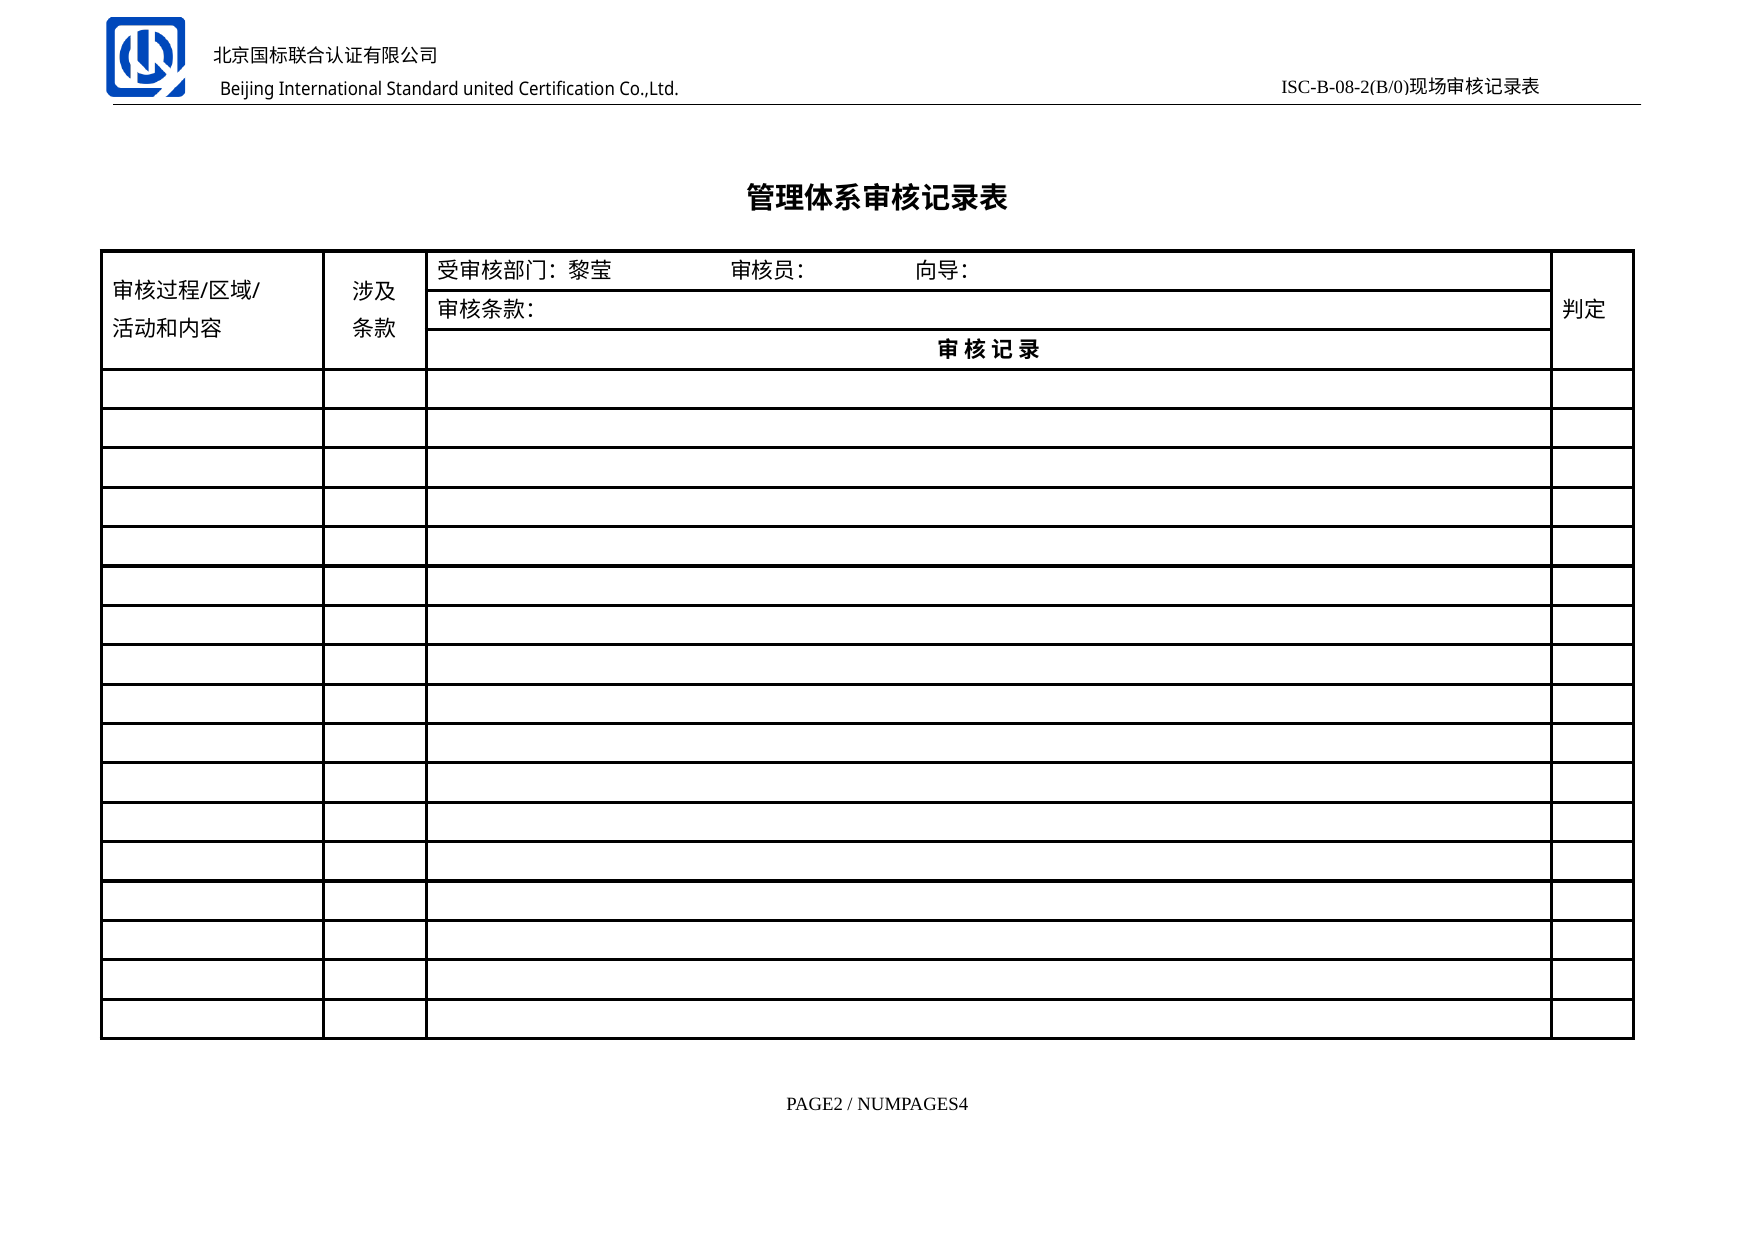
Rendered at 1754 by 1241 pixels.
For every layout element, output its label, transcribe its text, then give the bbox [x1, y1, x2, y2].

table_cell [428, 528, 1550, 564]
table_cell [1553, 961, 1632, 997]
table_cell [428, 883, 1550, 919]
table_cell [1553, 1001, 1632, 1037]
table_cell [103, 410, 322, 446]
table_cell [325, 528, 425, 564]
table_cell [325, 568, 425, 604]
table_cell [1553, 804, 1632, 840]
table_cell [325, 607, 425, 643]
table_cell [325, 371, 425, 407]
table_cell [325, 961, 425, 997]
table_cell [428, 568, 1550, 604]
table_cell [428, 961, 1550, 997]
table_cell [103, 607, 322, 643]
table_cell [1553, 883, 1632, 919]
table_cell [103, 489, 322, 525]
table_cell [103, 449, 322, 486]
table_header 审核过程/区域/ 活动和内容 [103, 253, 322, 367]
table_cell [1553, 528, 1632, 564]
table_cell [325, 489, 425, 525]
table_cell [103, 725, 322, 761]
table_cell [428, 646, 1550, 682]
table_cell [428, 922, 1550, 958]
table_cell [325, 449, 425, 486]
table_cell [1553, 843, 1632, 879]
table_cell [1553, 922, 1632, 958]
table_cell [428, 1001, 1550, 1037]
table_cell [1553, 725, 1632, 761]
table_cell 审 核 记 录 [428, 331, 1550, 367]
table_cell [325, 686, 425, 722]
table_cell [428, 607, 1550, 643]
table_cell [428, 843, 1550, 879]
table_cell [428, 489, 1550, 525]
table_cell [325, 843, 425, 879]
table_cell [428, 725, 1550, 761]
table_cell [325, 410, 425, 446]
table_cell [325, 804, 425, 840]
table_cell [325, 883, 425, 919]
table_cell [103, 1001, 322, 1037]
table_cell [428, 804, 1550, 840]
table_cell [428, 764, 1550, 801]
table_cell [325, 764, 425, 801]
table_cell [1553, 371, 1632, 407]
table_cell [1553, 410, 1632, 446]
table_cell [1553, 449, 1632, 486]
table_cell [103, 922, 322, 958]
table_cell [325, 725, 425, 761]
table_cell [325, 646, 425, 682]
table_cell [428, 410, 1550, 446]
table_header 受审核部门：黎莹 审核员： 向导： [428, 253, 1550, 289]
table_cell [103, 686, 322, 722]
table_cell [428, 371, 1550, 407]
table_cell [103, 804, 322, 840]
table_cell [325, 922, 425, 958]
table_cell [428, 686, 1550, 722]
table_cell [103, 371, 322, 407]
table_cell [1553, 607, 1632, 643]
text 管理体系审核记录表 [112, 163, 1641, 228]
table_header 判定 [1553, 253, 1632, 367]
table_cell [103, 764, 322, 801]
table_cell [103, 568, 322, 604]
table_cell [1553, 568, 1632, 604]
picture [106, 17, 186, 97]
table_cell 审核条款： [428, 292, 1550, 328]
table_cell [428, 449, 1550, 486]
table_header 涉及 条款 [325, 253, 425, 367]
table_cell [325, 1001, 425, 1037]
table_cell [103, 528, 322, 564]
table_cell [1553, 489, 1632, 525]
table_cell [103, 883, 322, 919]
table_cell [103, 961, 322, 997]
table_cell [1553, 764, 1632, 801]
table_cell [103, 646, 322, 682]
table_cell [1553, 646, 1632, 682]
table_cell [103, 843, 322, 879]
table_cell [1553, 686, 1632, 722]
